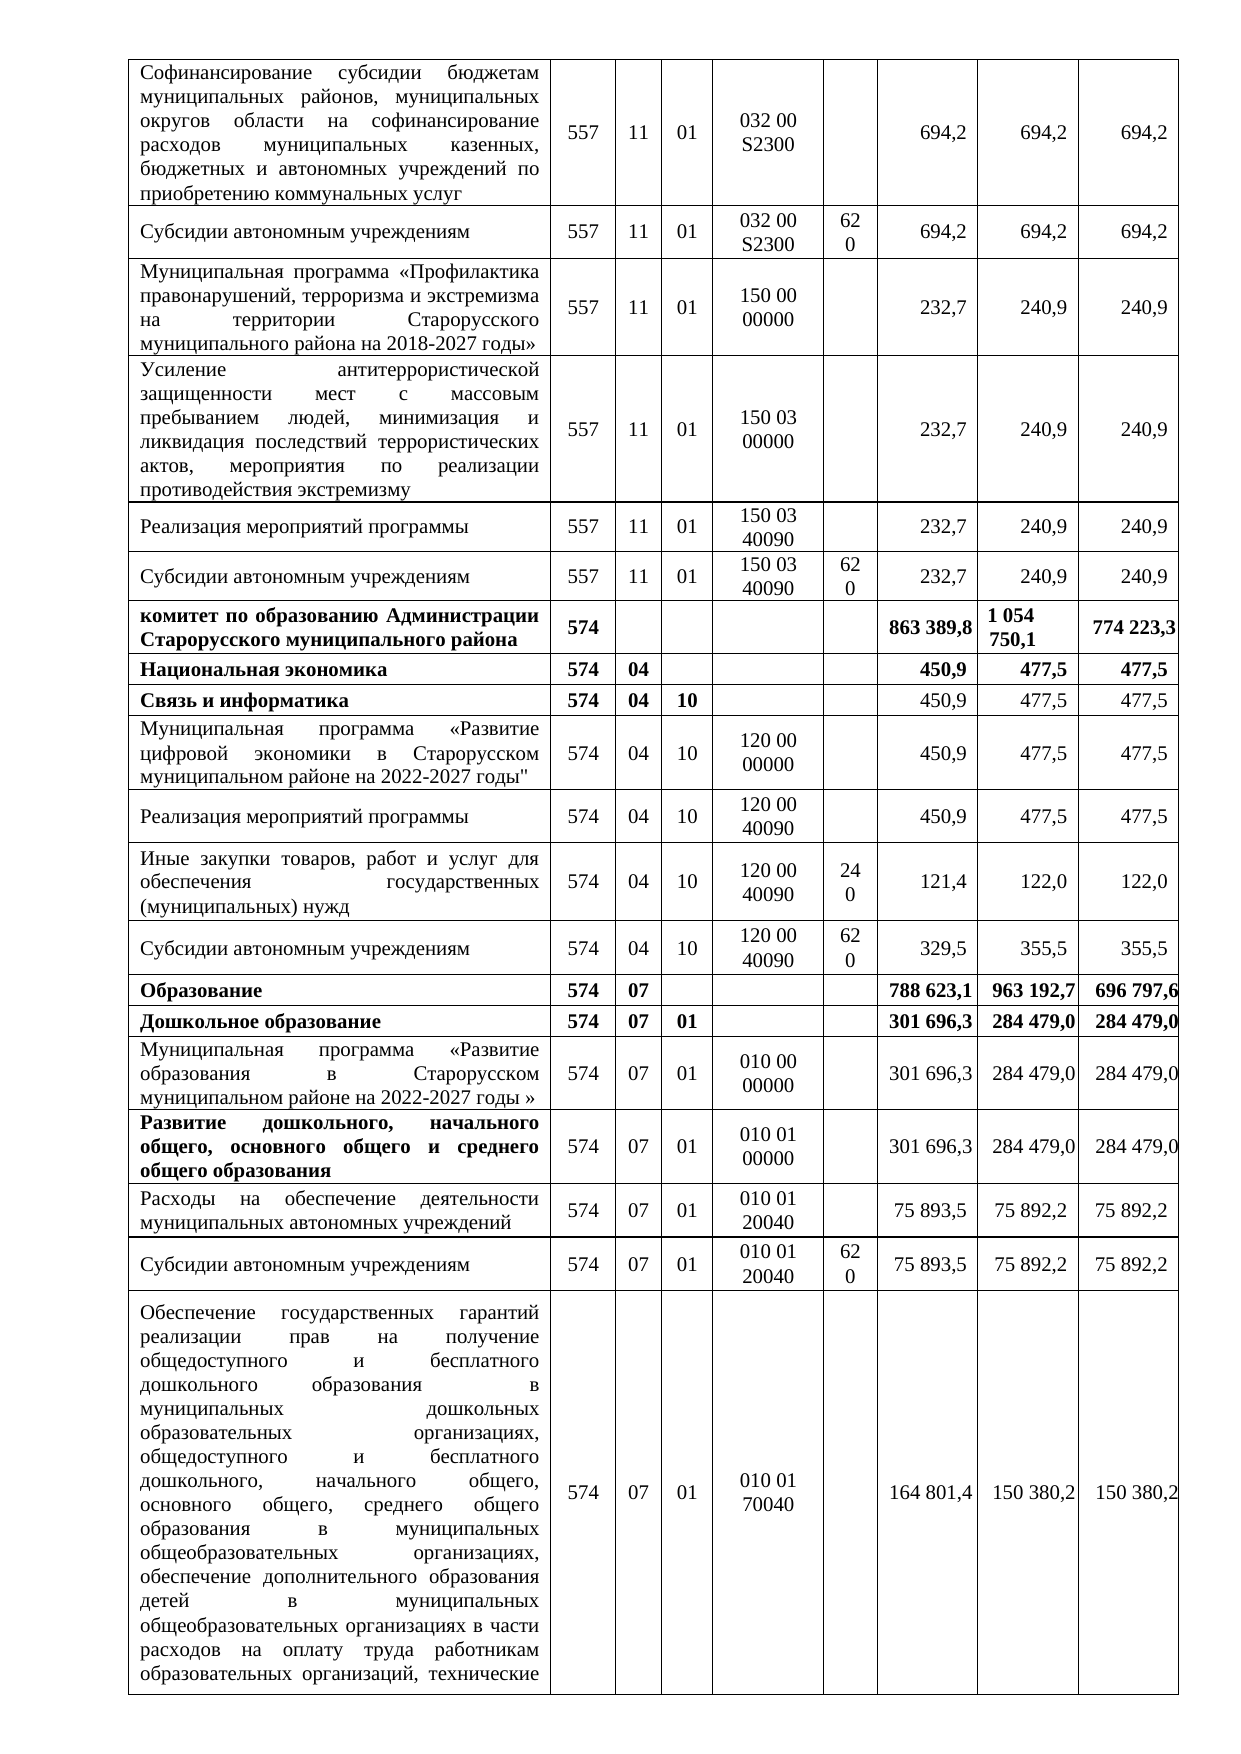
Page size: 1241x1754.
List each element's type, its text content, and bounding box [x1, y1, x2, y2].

table_cell 284 479,0 [978, 1037, 1078, 1109]
table_cell 232,7 [878, 259, 977, 355]
table_cell Субсидии автономным учреждениям [129, 921, 550, 973]
table_cell 963 192,7 [978, 975, 1078, 1005]
table_cell 11 [616, 60, 661, 204]
table_cell 04 [616, 843, 661, 920]
table_cell 120 00 40090 [713, 921, 823, 973]
table_cell 07 [616, 1006, 661, 1036]
table_cell 120 00 40090 [713, 843, 823, 920]
table_cell 01 [662, 259, 712, 355]
table_cell 07 [616, 975, 661, 1005]
table_cell 450,9 [878, 716, 977, 788]
table_cell 694,2 [1079, 206, 1178, 258]
table_cell 301 696,3 [878, 1110, 977, 1182]
table_cell 120 00 40090 [713, 790, 823, 842]
table_cell 01 [662, 1238, 712, 1289]
table_cell 450,9 [878, 790, 977, 842]
table_cell Муниципальная программа «Развитие образования в Старорусском муниципальном районе на 2022-2027 годы » [129, 1037, 550, 1109]
table_cell [824, 685, 877, 715]
table_cell [713, 654, 823, 684]
table_cell 232,7 [878, 356, 977, 501]
table_cell [824, 356, 877, 501]
table_cell 01 [662, 356, 712, 501]
table_cell 477,5 [1079, 685, 1178, 715]
table_cell 477,5 [1079, 654, 1178, 684]
table_cell 1 054 750,1 [978, 601, 1078, 653]
table_cell 07 [616, 1184, 661, 1236]
table_cell 010 01 20040 [713, 1238, 823, 1289]
table_cell [713, 601, 823, 653]
table_cell 240,9 [1079, 259, 1178, 355]
table_cell 284 479,0 [1079, 1006, 1178, 1036]
table_cell Связь и информатика [129, 685, 550, 715]
table_cell 11 [616, 552, 661, 600]
table_cell 75 892,2 [1079, 1184, 1178, 1236]
table_cell 574 [551, 790, 615, 842]
table_cell 477,5 [1079, 716, 1178, 788]
table_cell 574 [551, 716, 615, 788]
table_cell [713, 975, 823, 1005]
table_cell 450,9 [878, 685, 977, 715]
table_cell 120 00 00000 [713, 716, 823, 788]
table_cell 574 [551, 1291, 615, 1694]
table_cell 557 [551, 552, 615, 600]
table_cell 07 [616, 1238, 661, 1289]
table_cell 620 [824, 206, 877, 258]
table_cell 574 [551, 654, 615, 684]
table_cell 574 [551, 921, 615, 973]
table_cell [824, 1037, 877, 1109]
table_cell 301 696,3 [878, 1037, 977, 1109]
table_cell 329,5 [878, 921, 977, 973]
table_cell 04 [616, 921, 661, 973]
table_cell 694,2 [978, 206, 1078, 258]
table_cell 574 [551, 843, 615, 920]
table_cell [129, 1291, 550, 1694]
table_cell 75 893,5 [878, 1184, 977, 1236]
table_cell 774 223,3 [1079, 601, 1178, 653]
table_cell [824, 1006, 877, 1036]
table_cell 01 [662, 1291, 712, 1694]
table_cell 122,0 [978, 843, 1078, 920]
table_cell Развитие дошкольного, начального общего, основного общего и среднего общего образования [129, 1110, 550, 1182]
table_cell 284 479,0 [1079, 1037, 1178, 1109]
table_cell [713, 1006, 823, 1036]
table_cell 574 [551, 1238, 615, 1289]
table_cell Софинансирование субсидии бюджетам муниципальных районов, муниципальных округов области на софинансирование расходов муниципальных казенных, бюджетных и автономных учреждений по приобретению коммунальных услуг [129, 60, 550, 204]
table_cell Реализация мероприятий программы [129, 503, 550, 551]
table_cell 01 [662, 1037, 712, 1109]
table_cell комитет по образованию Администрации Старорусского муниципального района [129, 601, 550, 653]
table_cell 240,9 [1079, 356, 1178, 501]
table_cell 75 892,2 [978, 1238, 1078, 1289]
table_cell 150 380,2 [978, 1291, 1078, 1694]
table_cell 240,9 [978, 259, 1078, 355]
table_cell 574 [551, 601, 615, 653]
table_cell [713, 685, 823, 715]
table_cell 04 [616, 716, 661, 788]
table_cell 01 [662, 503, 712, 551]
table_cell 477,5 [978, 716, 1078, 788]
table_cell Усиление антитеррористической защищенности мест с массовым пребыванием людей, минимизация и ликвидация последствий террористических актов, мероприятия по реализации противодействия экстремизму [129, 356, 550, 501]
table_cell 121,4 [878, 843, 977, 920]
table_cell 477,5 [1079, 790, 1178, 842]
table_cell 10 [662, 685, 712, 715]
table_cell 010 00 00000 [713, 1037, 823, 1109]
table_cell 863 389,8 [878, 601, 977, 653]
table_cell 11 [616, 356, 661, 501]
table_cell 10 [662, 790, 712, 842]
table_cell 75 893,5 [878, 1238, 977, 1289]
table_cell 01 [662, 1110, 712, 1182]
table_cell 032 00 S2300 [713, 60, 823, 204]
table_cell 150 380,2 [1079, 1291, 1178, 1694]
table_cell 240,9 [978, 503, 1078, 551]
table_cell 01 [662, 1184, 712, 1236]
table_cell 620 [824, 1238, 877, 1289]
table_cell 574 [551, 685, 615, 715]
table_cell 788 623,1 [878, 975, 977, 1005]
table_cell 07 [616, 1291, 661, 1694]
table_cell 07 [616, 1037, 661, 1109]
table_cell 032 00 S2300 [713, 206, 823, 258]
table_cell [662, 975, 712, 1005]
table_cell Муниципальная программа «Развитие цифровой экономики в Старорусском муниципальном районе на 2022-2027 годы" [129, 716, 550, 788]
table_cell 477,5 [978, 790, 1078, 842]
table_cell 477,5 [978, 685, 1078, 715]
table_cell 574 [551, 1006, 615, 1036]
table_cell Национальная экономика [129, 654, 550, 684]
table_cell 10 [662, 921, 712, 973]
table_cell Субсидии автономным учреждениям [129, 1238, 550, 1289]
table_cell 150 00 00000 [713, 259, 823, 355]
table_cell 150 03 40090 [713, 503, 823, 551]
table_cell [824, 654, 877, 684]
table_cell [824, 259, 877, 355]
table_cell 240,9 [1079, 503, 1178, 551]
table_cell Расходы на обеспечение деятельности муниципальных автономных учреждений [129, 1184, 550, 1236]
table_cell 240,9 [1079, 552, 1178, 600]
table_cell [616, 601, 661, 653]
table_cell 01 [662, 206, 712, 258]
table_cell [824, 601, 877, 653]
table_cell 696 797,6 [1079, 975, 1178, 1005]
table_cell 694,2 [878, 60, 977, 204]
table_cell 11 [616, 206, 661, 258]
table_cell 694,2 [1079, 60, 1178, 204]
table_cell 355,5 [978, 921, 1078, 973]
table_cell Образование [129, 975, 550, 1005]
table_cell 10 [662, 716, 712, 788]
table_cell 010 01 70040 [713, 1291, 823, 1694]
table_cell 04 [616, 654, 661, 684]
table_cell 557 [551, 259, 615, 355]
table_cell [824, 716, 877, 788]
table_cell Дошкольное образование [129, 1006, 550, 1036]
table_cell 122,0 [1079, 843, 1178, 920]
table_cell [662, 654, 712, 684]
table_cell 240 [824, 843, 877, 920]
table_cell Иные закупки товаров, работ и услуг для обеспечения государственных (муниципальных) нужд [129, 843, 550, 920]
table_cell 574 [551, 1110, 615, 1182]
table_cell 477,5 [978, 654, 1078, 684]
table_cell 240,9 [978, 356, 1078, 501]
table_cell 284 479,0 [1079, 1110, 1178, 1182]
table_cell [824, 975, 877, 1005]
table_cell [824, 1184, 877, 1236]
table_cell 11 [616, 503, 661, 551]
table_cell [824, 1291, 877, 1694]
table_cell 232,7 [878, 503, 977, 551]
table_cell 75 892,2 [978, 1184, 1078, 1236]
table_cell 07 [616, 1110, 661, 1182]
table_cell 557 [551, 206, 615, 258]
table_cell [824, 60, 877, 204]
table_cell [824, 790, 877, 842]
table_cell 284 479,0 [978, 1110, 1078, 1182]
table_cell Субсидии автономным учреждениям [129, 552, 550, 600]
table_cell 10 [662, 843, 712, 920]
table_cell 620 [824, 552, 877, 600]
table_cell 01 [662, 60, 712, 204]
table_cell 574 [551, 975, 615, 1005]
table_cell 11 [616, 259, 661, 355]
table_cell 164 801,4 [878, 1291, 977, 1694]
table_cell 574 [551, 1184, 615, 1236]
table_cell 694,2 [878, 206, 977, 258]
table_cell 620 [824, 921, 877, 973]
table_cell 010 01 20040 [713, 1184, 823, 1236]
table_cell 557 [551, 356, 615, 501]
table_cell 75 892,2 [1079, 1238, 1178, 1289]
table_cell 010 01 00000 [713, 1110, 823, 1182]
table_cell 150 03 40090 [713, 552, 823, 600]
table_cell 557 [551, 60, 615, 204]
table_cell [824, 503, 877, 551]
table_cell 301 696,3 [878, 1006, 977, 1036]
table_cell 01 [662, 1006, 712, 1036]
table_cell Муниципальная программа «Профилактика правонарушений, терроризма и экстремизма на территории Старорусского муниципального района на 2018-2027 годы» [129, 259, 550, 355]
table_cell Субсидии автономным учреждениям [129, 206, 550, 258]
table_cell 01 [662, 552, 712, 600]
table_cell 150 03 00000 [713, 356, 823, 501]
table_cell 232,7 [878, 552, 977, 600]
table_cell 284 479,0 [978, 1006, 1078, 1036]
table_cell 574 [551, 1037, 615, 1109]
table_cell [662, 601, 712, 653]
table_cell 694,2 [978, 60, 1078, 204]
table_cell 557 [551, 503, 615, 551]
table_cell 355,5 [1079, 921, 1178, 973]
table_cell [824, 1110, 877, 1182]
table_cell 450,9 [878, 654, 977, 684]
table_cell 04 [616, 790, 661, 842]
table_cell Реализация мероприятий программы [129, 790, 550, 842]
table_cell 240,9 [978, 552, 1078, 600]
table_cell 04 [616, 685, 661, 715]
